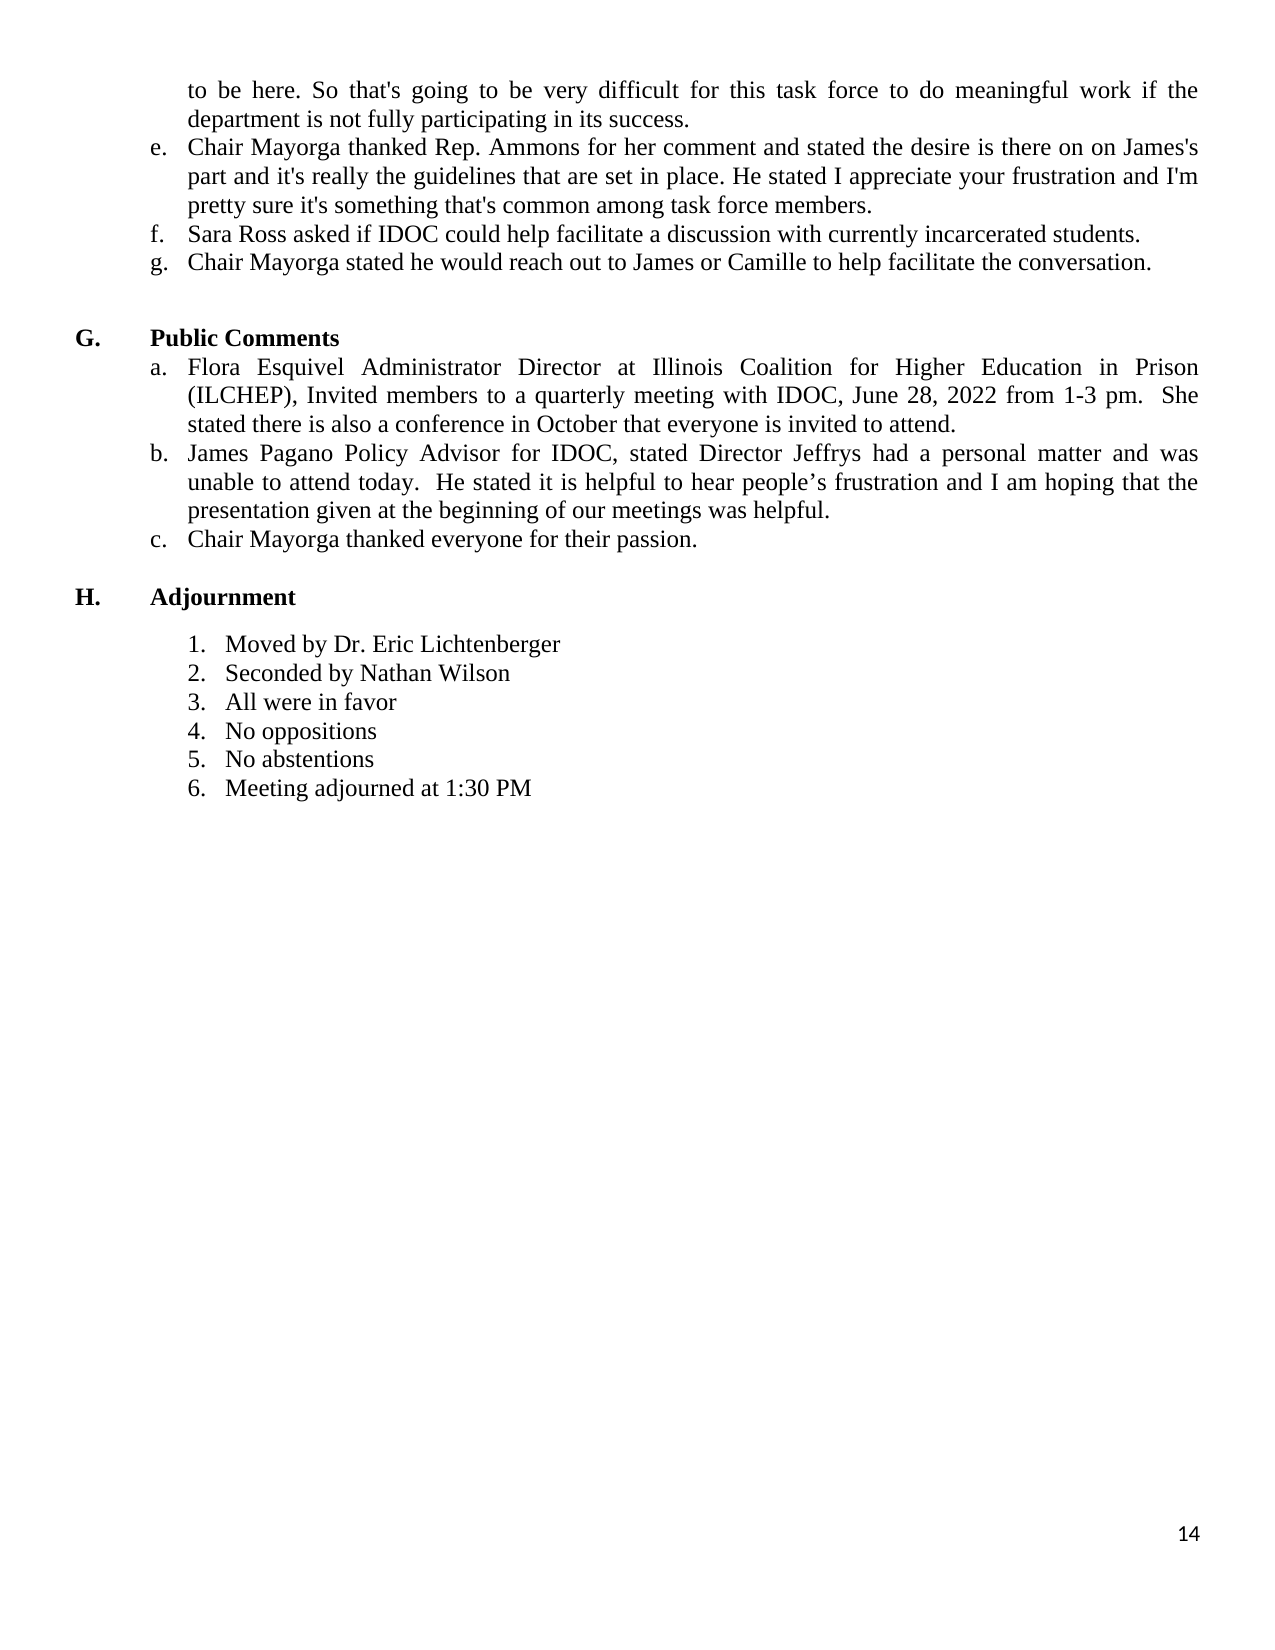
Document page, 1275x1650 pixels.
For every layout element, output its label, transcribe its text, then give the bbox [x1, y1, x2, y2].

list Chair Mayorga stated he would reach out to James or Camille to help facilitate the conversation. [150, 247, 1200, 276]
list Chair Mayorga thanked everyone for their passion. [150, 524, 1200, 553]
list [150, 75, 1200, 132]
text G. Public Comments [75, 323, 1200, 352]
list No oppositions [187, 716, 1200, 744]
list All were in favor [187, 687, 1200, 716]
list Meeting adjourned at 1:30 PM [187, 773, 1200, 802]
list Flora Esquivel Administrator Director at Illinois Coalition for Higher Education in Prison (ILCHEP), Invited members to a quarterly meeting with IDOC, June 28, 2022 from 1-3 pm. She stated there is also a conference in October that everyone is invited to attend. [150, 352, 1200, 438]
list No abstentions [187, 744, 1200, 773]
list Chair Mayorga thanked Rep. Ammons for her comment and stated the desire is there on on James's part and it's really the guidelines that are set in place. He stated I appreciate your frustration and I'm pretty sure it's something that's common among task force members. [150, 132, 1200, 219]
list Sara Ross asked if IDOC could help facilitate a discussion with currently incarcerated students. [150, 219, 1200, 247]
list Moved by Dr. Eric Lichtenberger [187, 629, 1200, 658]
list Seconded by Nathan Wilson [187, 658, 1200, 687]
list James Pagano Policy Advisor for IDOC, stated Director Jeffrys had a personal matter and was unable to attend today. He stated it is helpful to hear people’s frustration and I am hoping that the presentation given at the beginning of our meetings was helpful. [150, 438, 1200, 524]
text H. Adjournment [75, 582, 1200, 611]
